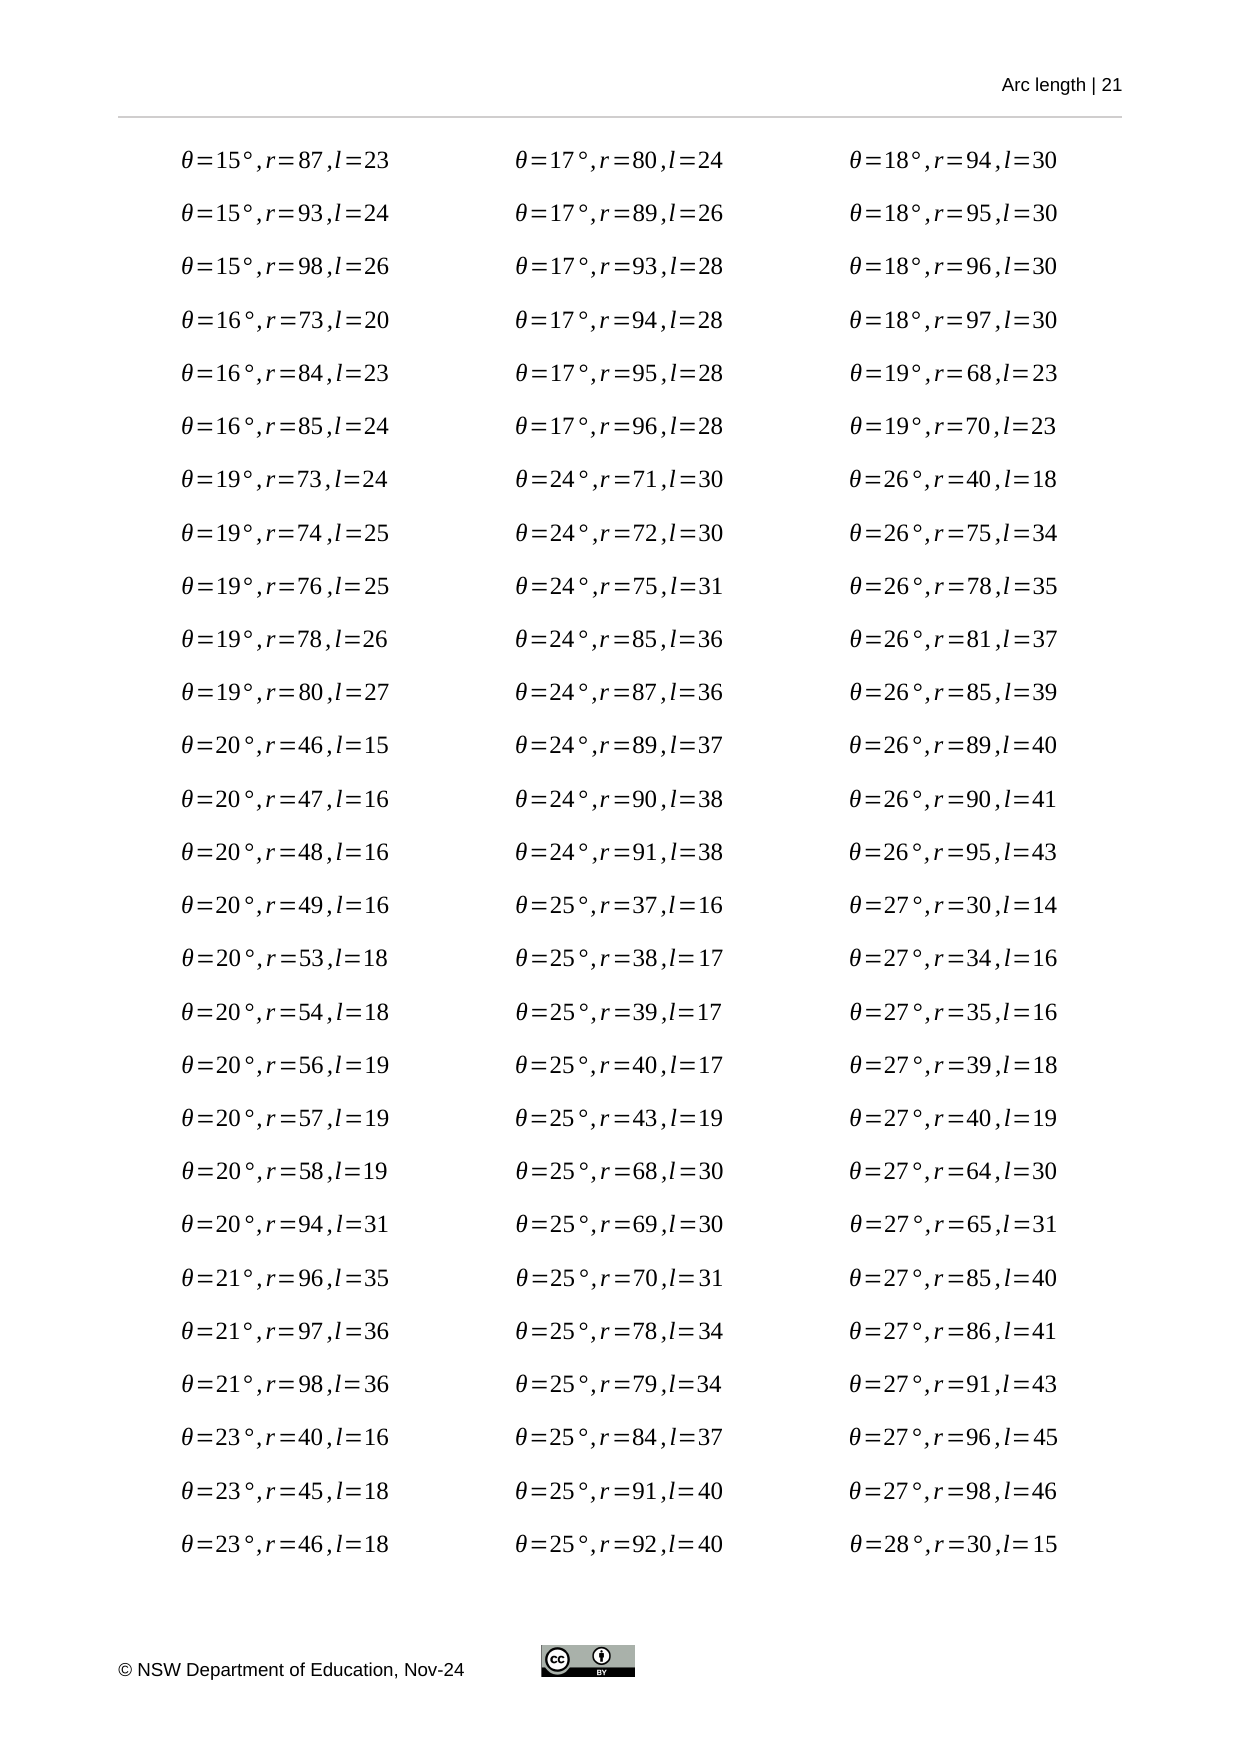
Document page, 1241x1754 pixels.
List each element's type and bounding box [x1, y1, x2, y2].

table_header [786, 147, 1120, 466]
picture [541, 1645, 635, 1677]
table_cell [118, 466, 452, 1584]
table_cell [452, 466, 786, 1584]
table_cell [786, 466, 1120, 1584]
table_header [452, 147, 786, 466]
table_header [118, 147, 452, 466]
